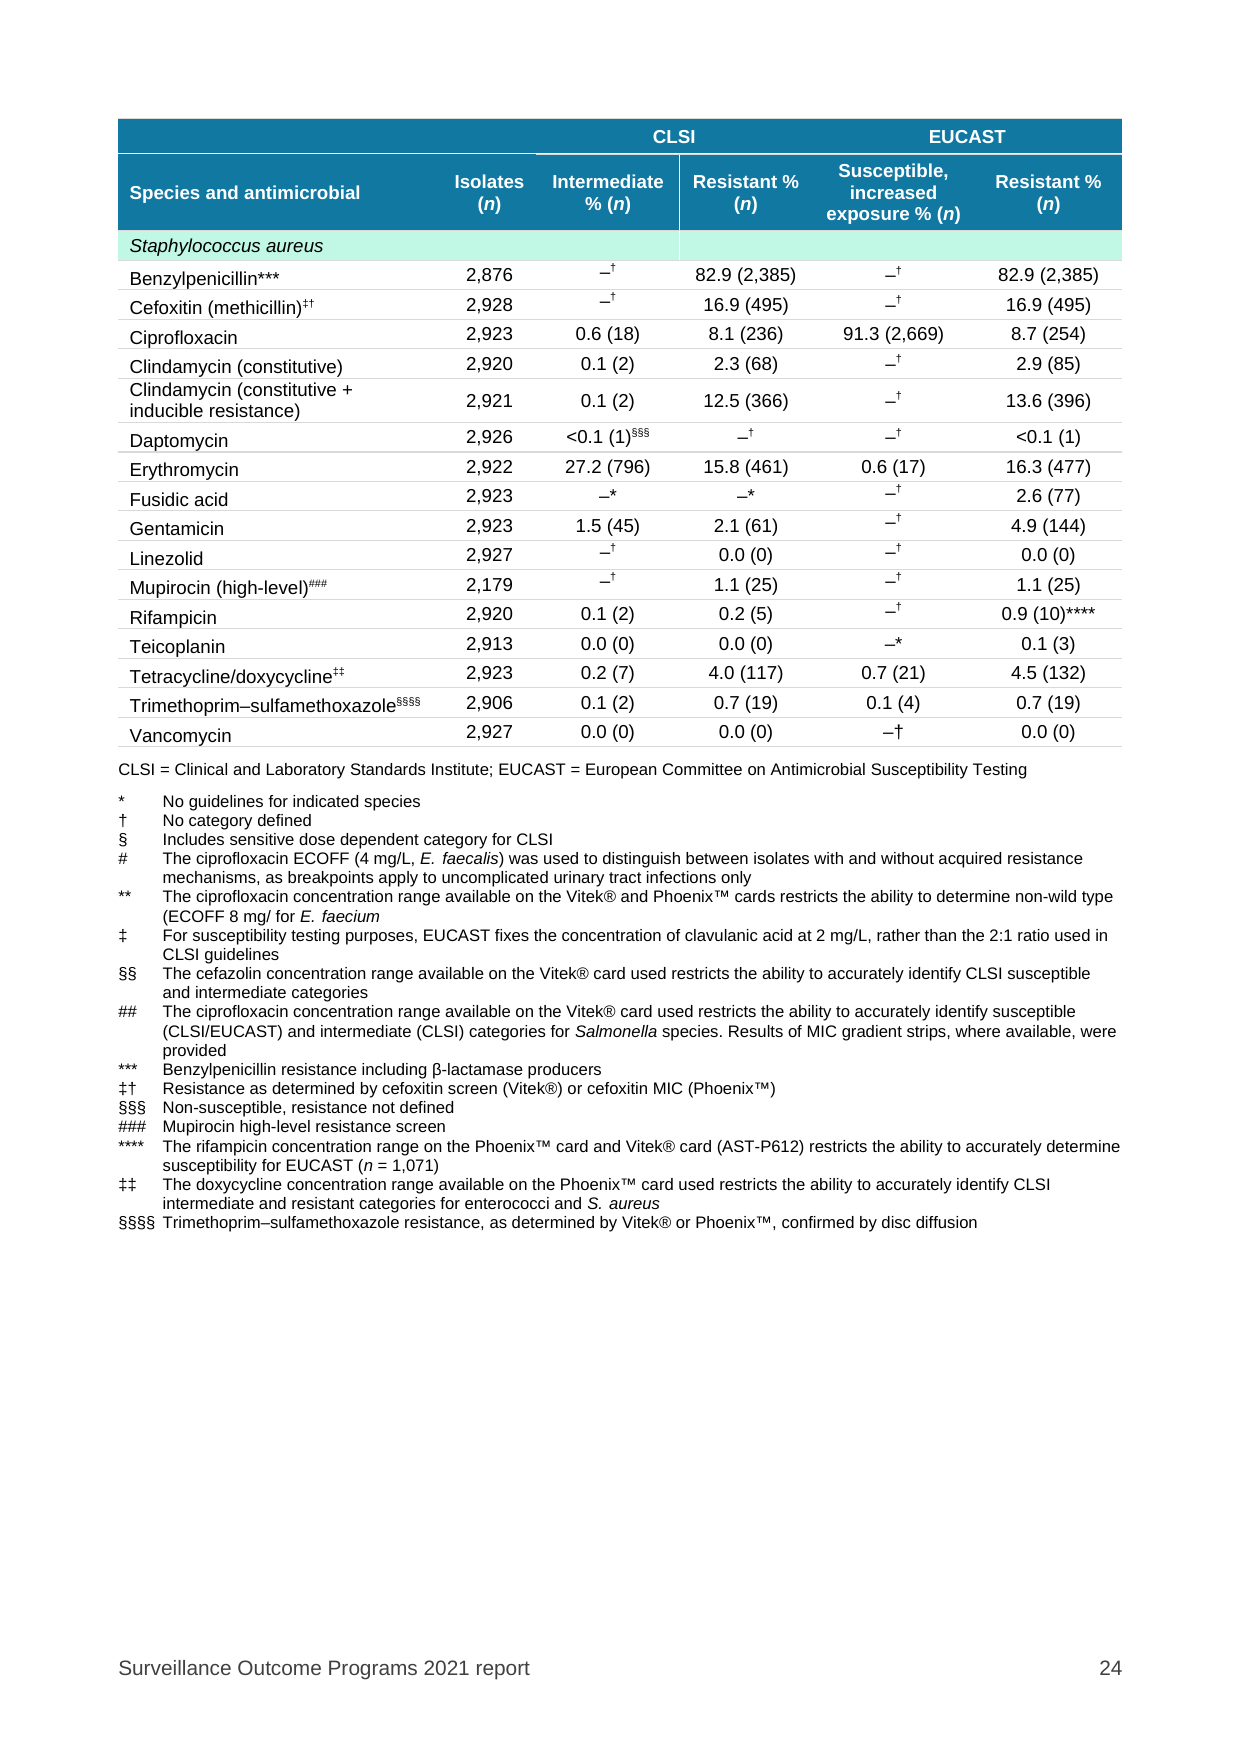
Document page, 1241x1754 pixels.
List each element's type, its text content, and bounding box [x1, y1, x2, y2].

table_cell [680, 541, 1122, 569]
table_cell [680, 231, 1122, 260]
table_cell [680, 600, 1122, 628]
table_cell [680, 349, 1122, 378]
text ‡† Resistance as determined by cefoxitin screen (Vitek®) or cefoxitin MIC (Phoenix™) [118, 1079, 1122, 1098]
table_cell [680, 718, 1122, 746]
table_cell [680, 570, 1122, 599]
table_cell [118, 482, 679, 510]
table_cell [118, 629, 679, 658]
text ‡ For susceptibility testing purposes, EUCAST fixes the concentration of clavulanic acid at 2 mg/L, rather than the 2:1 ratio used in CLSI guidelines [118, 926, 1122, 964]
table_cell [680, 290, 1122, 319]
text † No category defined [118, 811, 1122, 830]
text ## The ciprofloxacin concentration range available on the Vitek® card used restricts the ability to accurately identify susceptible (CLSI/EUCAST) and intermediate (CLSI) categories for Salmonella species. Results of MIC gradient strips, where available, were provided [118, 1002, 1122, 1060]
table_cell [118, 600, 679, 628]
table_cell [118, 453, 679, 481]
text ** The ciprofloxacin concentration range available on the Vitek® and Phoenix™ cards restricts the ability to determine non-wild type (ECOFF 8 mg/ for E. faecium [118, 887, 1122, 926]
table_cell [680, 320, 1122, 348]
text §§ The cefazolin concentration range available on the Vitek® card used restricts the ability to accurately identify CLSI susceptible and intermediate categories [118, 964, 1122, 1002]
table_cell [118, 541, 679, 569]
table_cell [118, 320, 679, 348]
text ‡‡ The doxycycline concentration range available on the Phoenix™ card used restricts the ability to accurately identify CLSI intermediate and resistant categories for enterococci and S. aureus [118, 1175, 1122, 1213]
text § Includes sensitive dose dependent category for CLSI [118, 830, 1122, 849]
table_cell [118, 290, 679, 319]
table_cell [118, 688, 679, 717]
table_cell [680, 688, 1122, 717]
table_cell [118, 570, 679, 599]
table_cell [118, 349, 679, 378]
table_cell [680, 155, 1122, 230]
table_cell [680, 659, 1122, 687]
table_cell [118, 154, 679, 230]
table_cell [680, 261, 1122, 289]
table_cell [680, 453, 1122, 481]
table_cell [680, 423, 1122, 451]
text # The ciprofloxacin ECOFF (4 mg/L, E. faecalis) was used to distinguish between isolates with and without acquired resistance mechanisms, as breakpoints apply to uncomplicated urinary tract infections only [118, 849, 1122, 887]
text **** The rifampicin concentration range on the Phoenix™ card and Vitek® card (AST-P612) restricts the ability to accurately determine susceptibility for EUCAST (n = 1,071) [118, 1136, 1122, 1175]
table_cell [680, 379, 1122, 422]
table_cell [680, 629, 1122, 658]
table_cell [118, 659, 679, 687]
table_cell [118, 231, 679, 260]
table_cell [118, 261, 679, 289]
text CLSI = Clinical and Laboratory Standards Institute; EUCAST = European Committee on Antimicrobial Susceptibility Testing [118, 760, 1122, 779]
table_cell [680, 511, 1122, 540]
text * No guidelines for indicated species [118, 791, 1122, 811]
text ### Mupirocin high-level resistance screen [118, 1117, 1122, 1136]
text *** Benzylpenicillin resistance including β-lactamase producers [118, 1060, 1122, 1079]
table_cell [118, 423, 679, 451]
text §§§§ Trimethoprim–sulfamethoxazole resistance, as determined by Vitek® or Phoenix™, confirmed by disc diffusion [118, 1213, 1122, 1232]
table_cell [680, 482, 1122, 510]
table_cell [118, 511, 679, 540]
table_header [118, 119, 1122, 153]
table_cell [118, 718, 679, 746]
text §§§ Non-susceptible, resistance not defined [118, 1098, 1122, 1117]
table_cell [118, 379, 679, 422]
